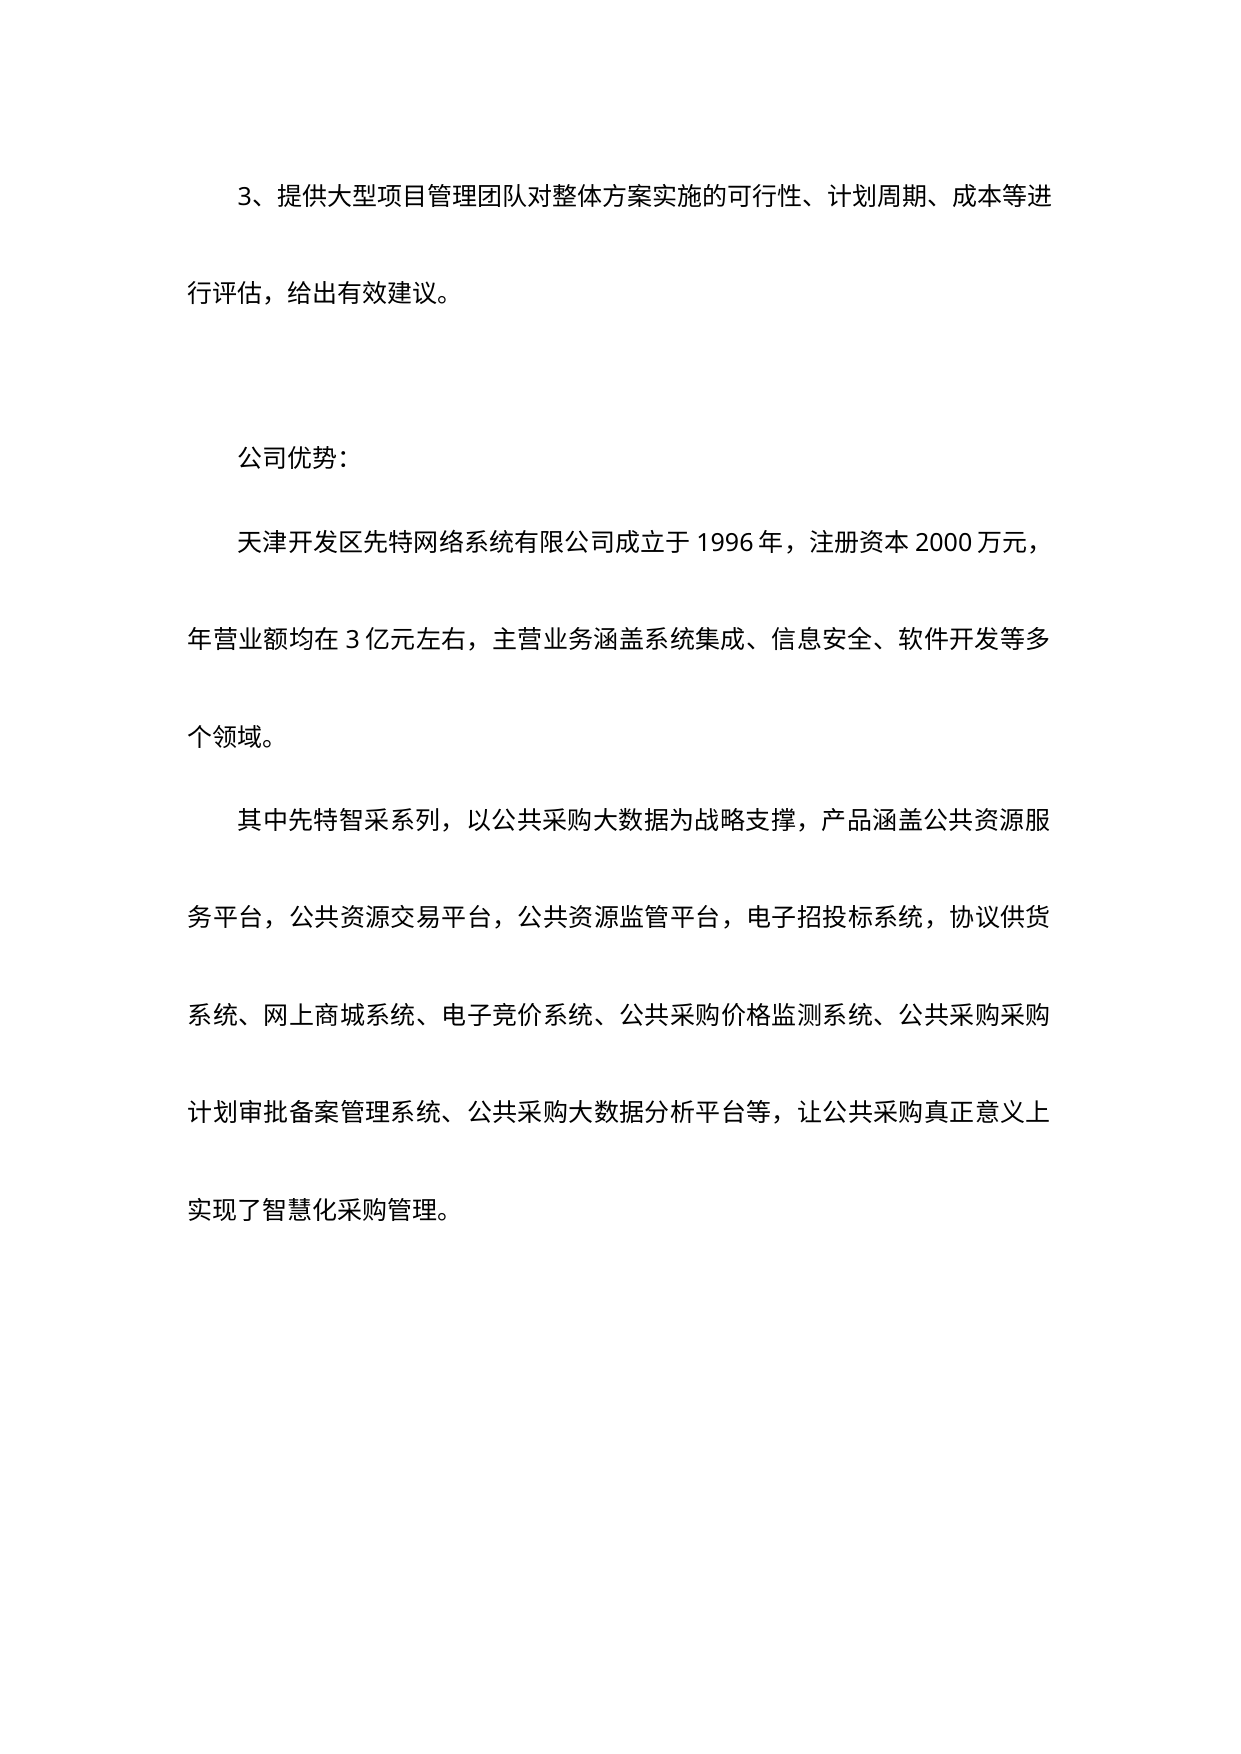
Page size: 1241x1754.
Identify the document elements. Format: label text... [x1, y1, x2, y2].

text 其中先特智采系列，以公共采购大数据为战略支撑，产品涵盖公共资源服务平台，公共资源交易平台，公共资源监管平台，电子招投标系统，协议供货系统、网上商城系统、电子竞价系统、公共采购价格监测系统、公共采购采购计划审批备案管理系统、公共采购大数据分析平台等，让公共采购真正意义上实现了智慧化采购管理。 [187, 786, 1053, 1241]
text 3、提供大型项目管理团队对整体方案实施的可行性、计划周期、成本等进行评估，给出有效建议。 [187, 162, 1053, 324]
text 公司优势： [187, 424, 1053, 489]
text 天津开发区先特网络系统有限公司成立于1996年，注册资本2000万元，年营业额均在3亿元左右，主营业务涵盖系统集成、信息安全、软件开发等多个领域。 [187, 508, 1053, 768]
